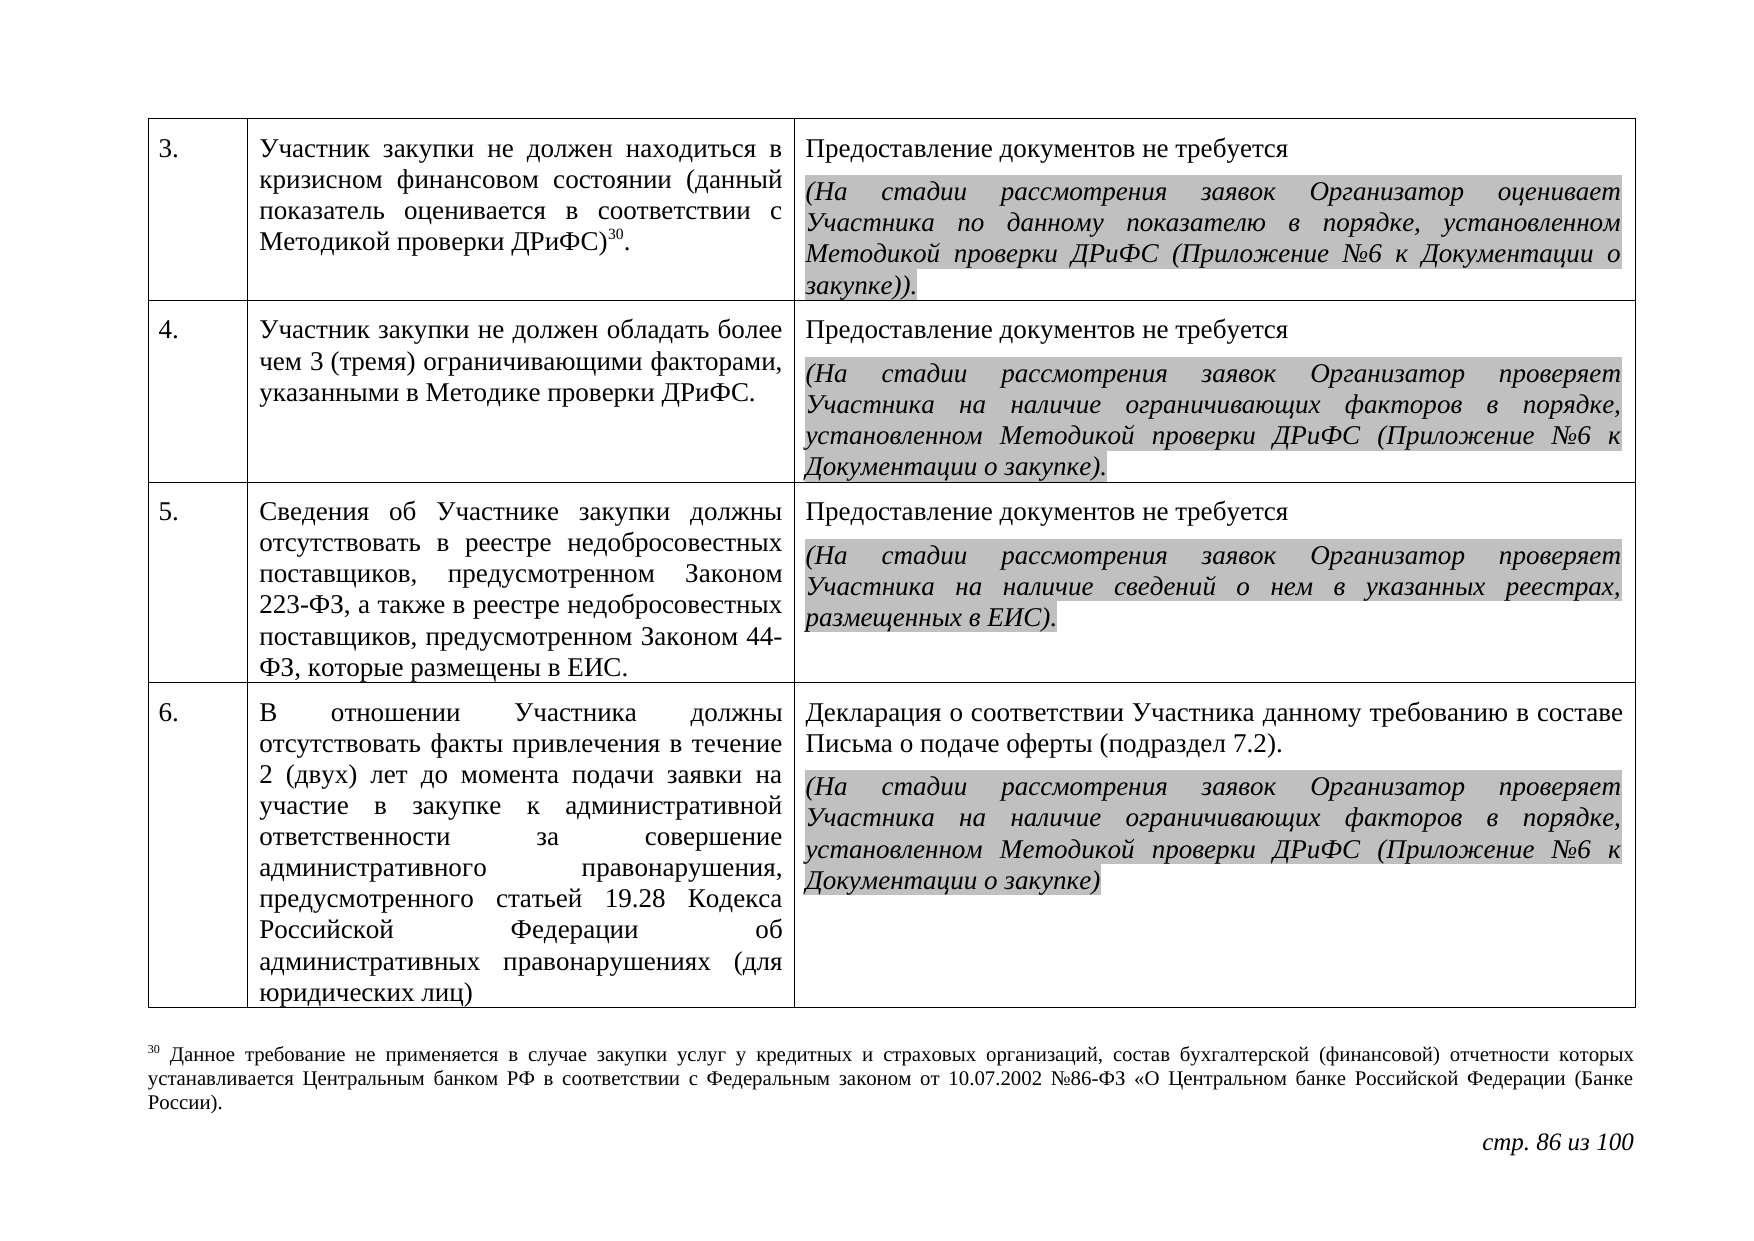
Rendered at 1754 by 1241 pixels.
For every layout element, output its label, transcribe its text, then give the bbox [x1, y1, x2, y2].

table_cell Участник закупки не должен находиться в кризисном финансовом состоянии (данный показатель оценивается в соответствии с Методикой проверки ДРиФС). [248, 119, 794, 300]
table_cell В отношении Участника должны отсутствовать факты привлечения в течение 2 (двух) лет до момента подачи заявки на участие в закупке к административной ответственности за совершение административного правонарушения, предусмотренного статьей 19.28 Кодекса Российской Федерации об административных правонарушениях (для юридических лиц) [248, 683, 794, 1007]
table_cell Предоставление документов не требуется (На стадии рассмотрения заявок Организатор проверяет Участника на наличие сведений о нем в указанных реестрах, размещенных в ЕИС). [795, 483, 1635, 682]
table_cell Предоставление документов не требуется (На стадии рассмотрения заявок Организатор проверяет Участника на наличие ограничивающих факторов в порядке, установленном Методикой проверки ДРиФС (Приложение №6 к Документации о закупке). [795, 301, 1635, 482]
table_cell Участник закупки не должен обладать более чем 3 (тремя) ограничивающими факторами, указанными в Методике проверки ДРиФС. [248, 301, 794, 482]
table_cell [149, 301, 247, 482]
table_cell [149, 683, 247, 1007]
table_cell Предоставление документов не требуется (На стадии рассмотрения заявок Организатор оценивает Участника по данному показателю в порядке, установленном Методикой проверки ДРиФС (Приложение №6 к Документации о закупке)). [795, 119, 1635, 300]
table_cell Сведения об Участнике закупки должны отсутствовать в реестре недобросовестных поставщиков, предусмотренном Законом 223-ФЗ, а также в реестре недобросовестных поставщиков, предусмотренном Законом 44-ФЗ, которые размещены в ЕИС. [248, 483, 794, 682]
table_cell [795, 683, 1635, 1007]
table_cell [149, 483, 247, 682]
table_cell [149, 119, 247, 300]
